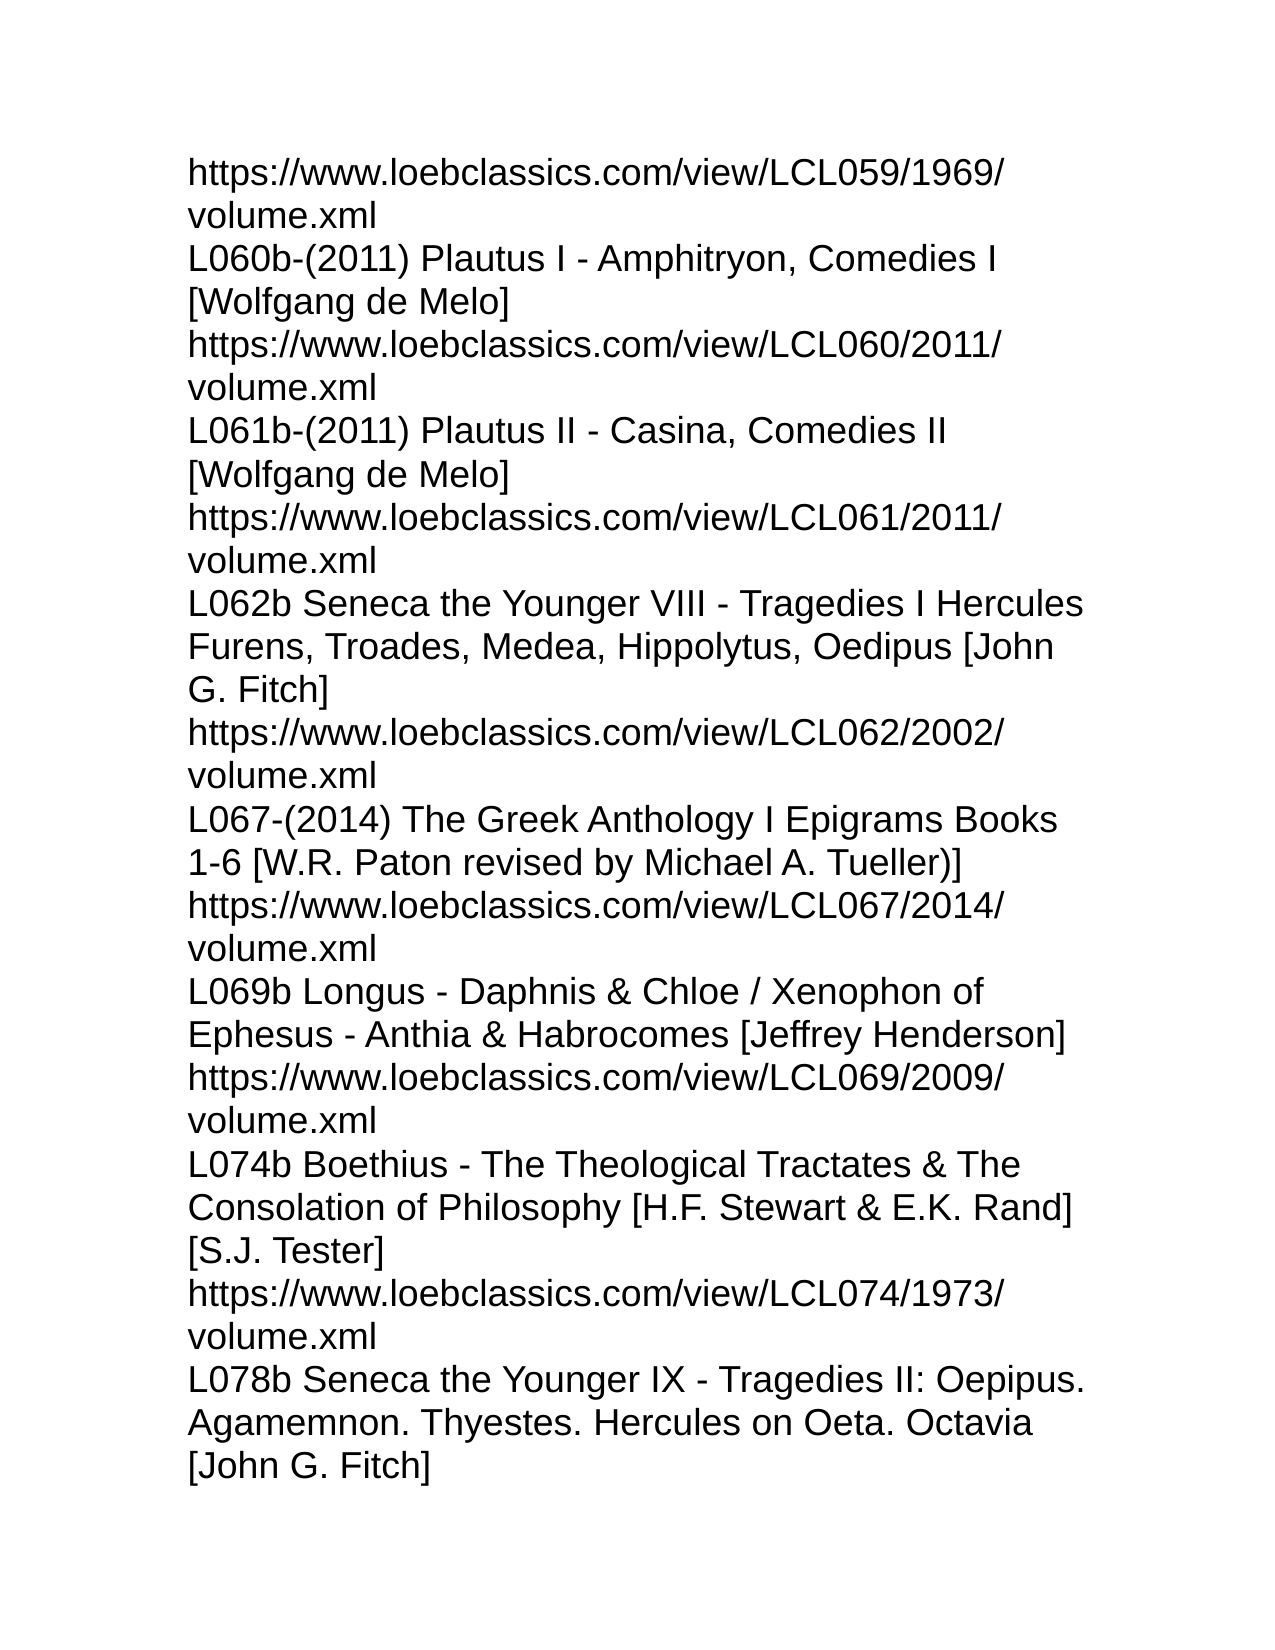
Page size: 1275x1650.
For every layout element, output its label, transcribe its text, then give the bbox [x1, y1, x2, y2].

text https://www.loebclassics.com/view/LCL069/2009/volume.xml [187, 1142, 1087, 1228]
text L067-(2014) The Greek Anthology I Epigrams Books 1-6 [W.R. Paton revised by Michael A. Tueller)] [187, 883, 1087, 969]
text L069b Longus - Daphnis & Chloe / Xenophon of Ephesus - Anthia & Habrocomes [Jeffrey Henderson] [187, 1056, 1087, 1142]
text L061b-(2011) Plautus II - Casina, Comedies II [Wolfgang de Melo] [187, 495, 1087, 581]
text https://www.loebclassics.com/view/LCL067/2014/volume.xml [187, 969, 1087, 1056]
text L059b-(1969) Pliny the Younger II - Letters & Panegyricus II Books 8-10 [Betty Radice] [187, 150, 1087, 236]
text https://www.loebclassics.com/view/LCL074/1973/volume.xml [187, 1357, 1087, 1444]
text https://www.loebclassics.com/view/LCL061/2011/volume.xml [187, 581, 1087, 667]
text L060b-(2011) Plautus I - Amphitryon, Comedies I [Wolfgang de Melo] [187, 322, 1087, 409]
text L074b Boethius - The Theological Tractates & The Consolation of Philosophy [H.F. Stewart & E.K. Rand] [S.J. Tester] [187, 1228, 1087, 1357]
text https://www.loebclassics.com/view/LCL060/2011/volume.xml [187, 409, 1087, 495]
text https://www.loebclassics.com/view/LCL062/2002/volume.xml [187, 797, 1087, 883]
text https://www.loebclassics.com/view/LCL059/1969/volume.xml [187, 236, 1087, 322]
text L062b Seneca the Younger VIII - Tragedies I Hercules Furens, Troades, Medea, Hippolytus, Oedipus [John G. Fitch] [187, 667, 1087, 797]
